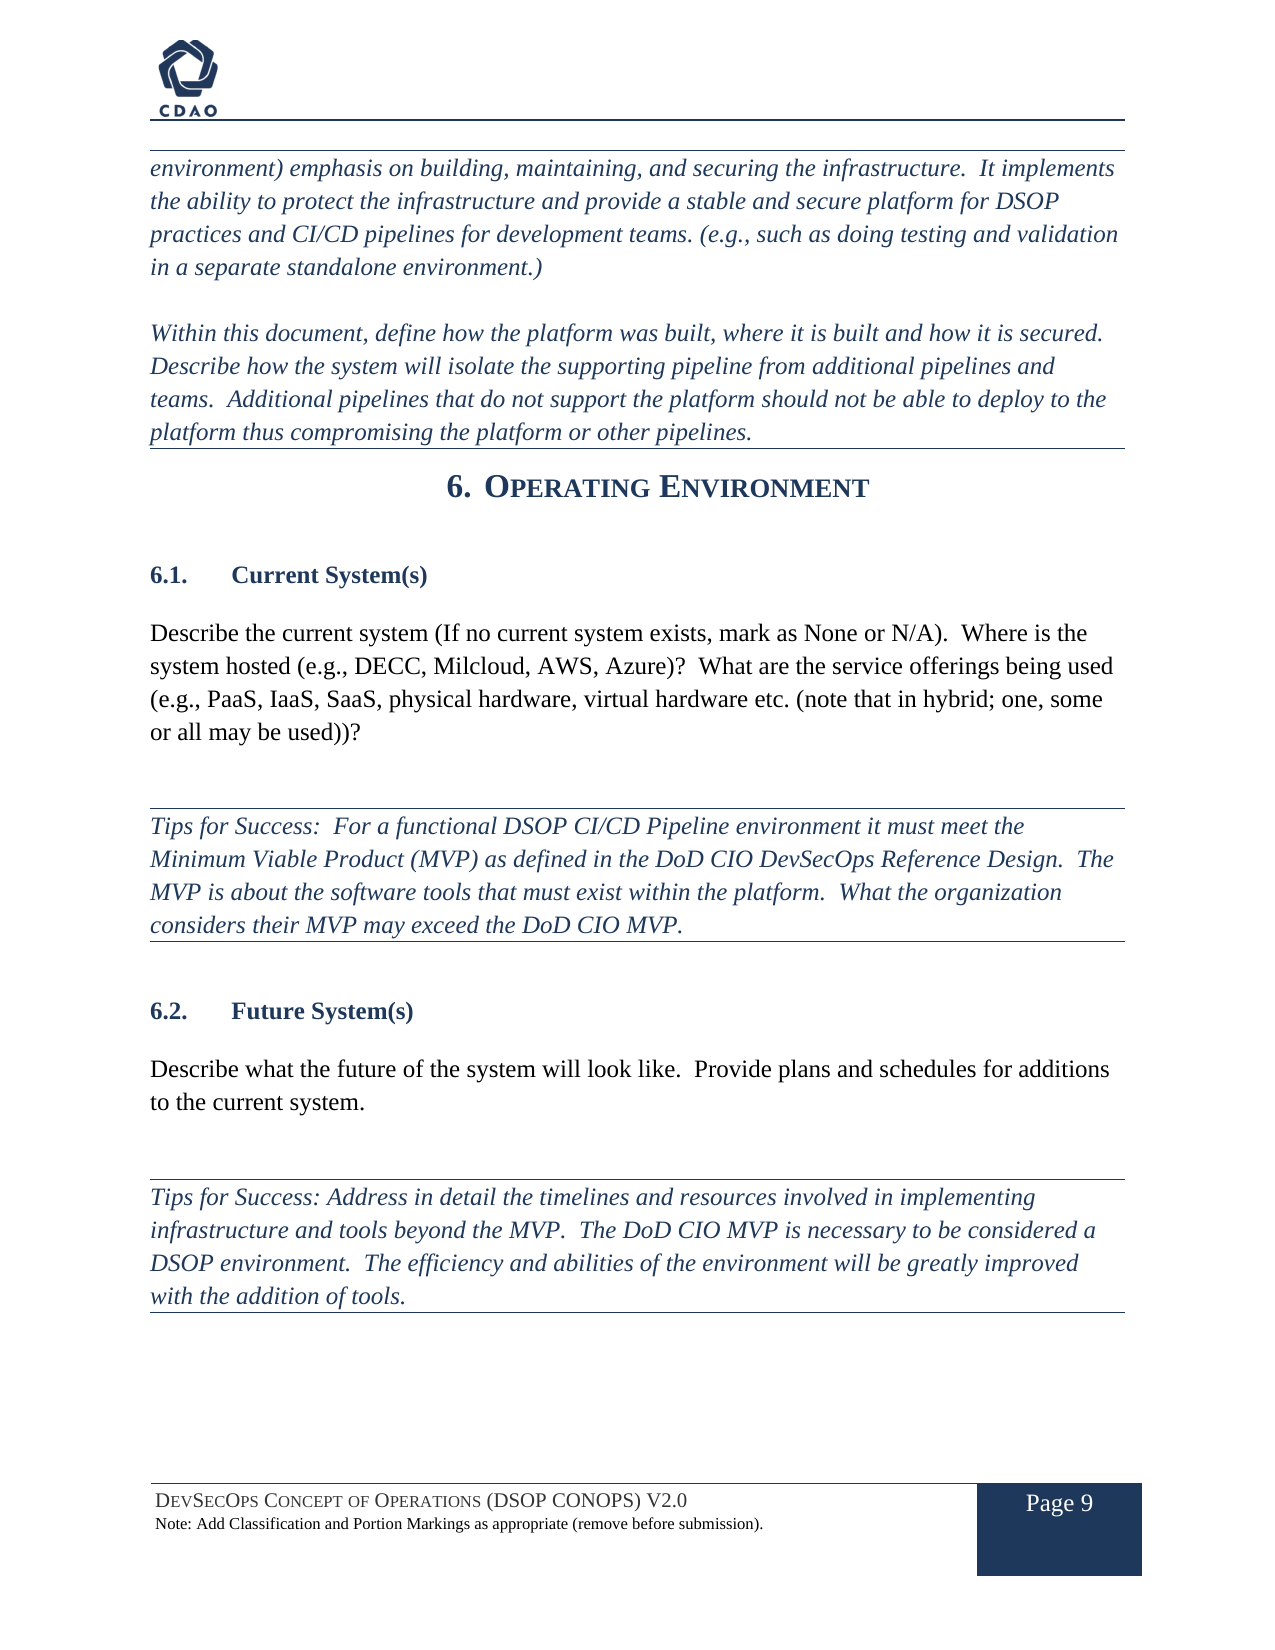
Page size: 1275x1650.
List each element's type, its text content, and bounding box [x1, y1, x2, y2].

text Tips for Success: For a functional DSOP CI/CD Pipeline environment it must meet the Minimum Viable Product (MVP) as defined in the DoD CIO DevSecOps Reference Design. The MVP is about the software tools that must exist within the platform. What the organization considers their MVP may exceed the DoD CIO MVP. [150, 809, 1125, 941]
subtitle Future System(s) [150, 996, 1050, 1025]
subtitle Operating Environment [187, 466, 1128, 504]
subtitle Current System(s) [150, 560, 1050, 589]
text Within this document, define how the platform was built, where it is built and how it is secured. Describe how the system will isolate the supporting pipeline from additional pipelines and teams. Additional pipelines that do not support the platform should not be able to deploy to the platform thus compromising the platform or other pipelines. [150, 315, 1125, 448]
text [150, 151, 1125, 281]
picture [158, 40, 218, 117]
text Tips for Success: Address in detail the timelines and resources involved in implementing infrastructure and tools beyond the MVP. The DoD CIO MVP is necessary to be considered a DSOP environment. The efficiency and abilities of the environment will be greatly improved with the addition of tools. [150, 1180, 1125, 1312]
text Describe what the future of the system will look like. Provide plans and schedules for additions to the current system. [150, 1054, 1125, 1116]
text Describe the current system (If no current system exists, mark as None or N/A). Where is the system hosted (e.g., DECC, Milcloud, AWS, Azure)? What are the service offerings being used (e.g., PaaS, IaaS, SaaS, physical hardware, virtual hardware etc. (note that in hybrid; one, some or all may be used))? [150, 618, 1125, 746]
